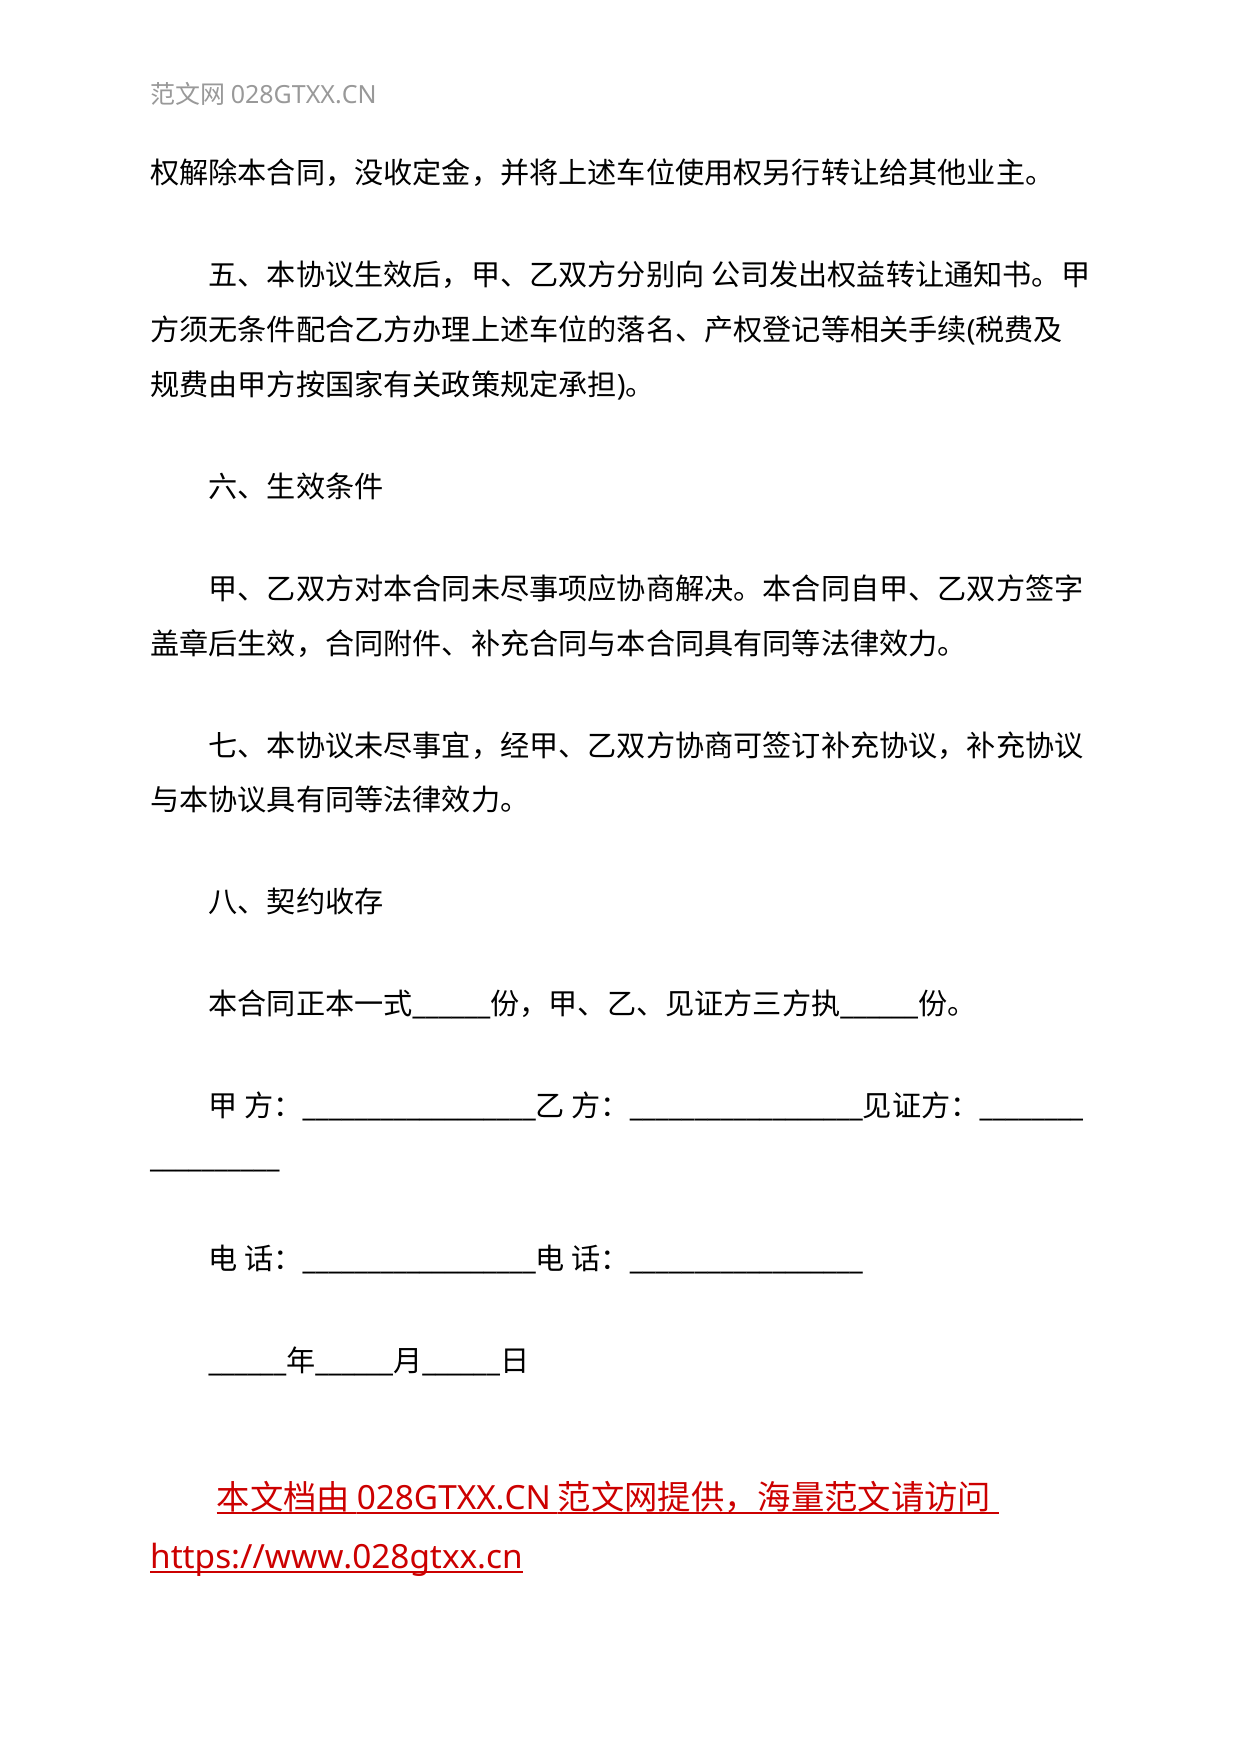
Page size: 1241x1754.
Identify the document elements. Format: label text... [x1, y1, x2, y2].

text 甲、乙双方对本合同未尽事项应协商解决。本合同自甲、乙双方签字盖章后生效，合同附件、补充合同与本合同具有同等法律效力。 [150, 565, 1090, 663]
text ______年______月______日 [150, 1337, 1090, 1379]
text 本文档由028GTXX.CN范文网提供，海量范文请访问 https://www.028gtxx.cn [150, 1470, 1090, 1578]
text 五、本协议生效后，甲、乙双方分别向 公司发出权益转让通知书。甲方须无条件配合乙方办理上述车位的落名、产权登记等相关手续(税费及规费由甲方按国家有关政策规定承担)。 [150, 252, 1090, 404]
text 七、本协议未尽事宜，经甲、乙双方协商可签订补充协议，补充协议与本协议具有同等法律效力。 [150, 722, 1090, 819]
text 甲 方：__________________乙 方：__________________见证方：__________________ [150, 1082, 1090, 1176]
text 八、契约收存 [150, 879, 1090, 921]
text 电 话：__________________电 话：__________________ [150, 1235, 1090, 1278]
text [150, 150, 1090, 192]
text 六、生效条件 [150, 464, 1090, 506]
text 本合同正本一式______份，甲、乙、见证方三方执______份。 [150, 981, 1090, 1023]
